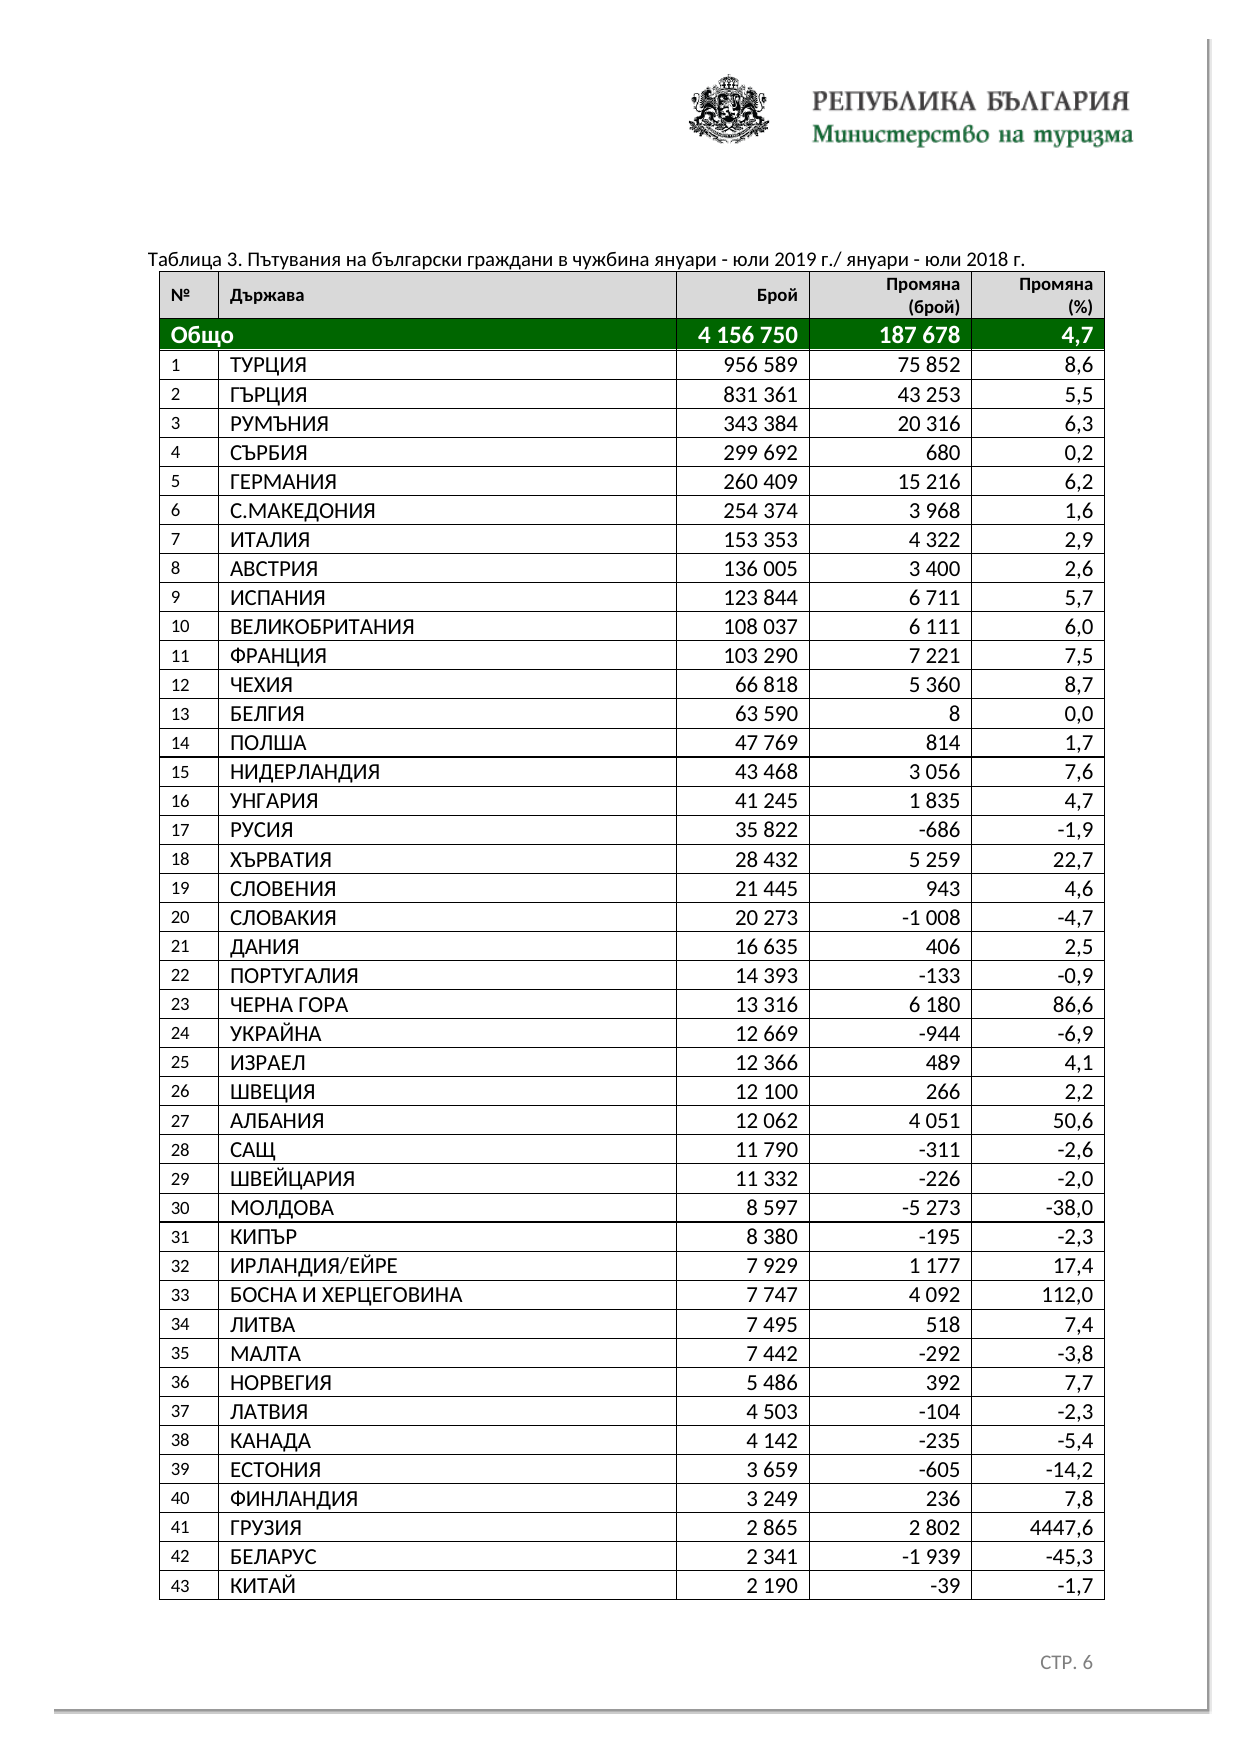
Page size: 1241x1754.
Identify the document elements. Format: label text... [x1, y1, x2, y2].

table_cell 254 374 [677, 526, 809, 554]
table_cell 39 [160, 1486, 218, 1513]
table_cell 343 384 [677, 439, 809, 467]
table_cell 6 711 [810, 614, 971, 642]
table_cell 7 929 [677, 1282, 809, 1310]
table_cell 6,0 [972, 643, 1104, 671]
table_cell 123 844 [677, 614, 809, 642]
table_cell 1 177 [810, 1282, 971, 1310]
table_cell ФИНЛАНДИЯ [219, 1515, 676, 1543]
table_cell 4,6 [972, 904, 1104, 932]
table_cell 392 [810, 1398, 971, 1426]
table_cell -686 [810, 846, 971, 874]
table_cell ЛАТВИЯ [219, 1428, 676, 1455]
table_cell ВЕЛИКОБРИТАНИЯ [219, 643, 676, 671]
table_cell УКРАЙНА [219, 1050, 676, 1078]
table_cell ИТАЛИЯ [219, 556, 676, 583]
table_cell -5 273 [810, 1224, 971, 1252]
table_cell 7,4 [972, 1340, 1104, 1368]
table_cell 3 659 [677, 1486, 809, 1513]
table_cell 2 341 [677, 1573, 809, 1601]
table_cell 12 366 [677, 1079, 809, 1107]
table_cell 0,2 [972, 468, 1104, 496]
table_cell ПОРТУГАЛИЯ [219, 991, 676, 1019]
table_cell 260 409 [677, 498, 809, 525]
table_cell 32 [160, 1282, 218, 1310]
table_cell 5 [160, 498, 218, 525]
table_cell ЛИТВА [219, 1340, 676, 1368]
table_cell 41 245 [677, 817, 809, 845]
table_cell МОЛДОВА [219, 1224, 676, 1252]
table_cell 11 332 [677, 1195, 809, 1223]
table_cell 136 005 [677, 585, 809, 613]
table_cell -0,9 [972, 991, 1104, 1019]
table_cell 26 [160, 1108, 218, 1136]
table_cell РУСИЯ [219, 846, 676, 874]
table_cell 6 180 [810, 1021, 971, 1048]
table_cell 14 393 [677, 991, 809, 1019]
table_cell 831 361 [677, 410, 809, 438]
table_cell 814 [810, 759, 971, 787]
table_cell -235 [810, 1456, 971, 1484]
table_cell ПОЛША [219, 759, 676, 787]
table_cell 406 [810, 963, 971, 990]
table_cell -2,6 [972, 1166, 1104, 1194]
table_cell 4 051 [810, 1137, 971, 1165]
table_cell 8,6 [972, 381, 1104, 409]
table_cell 86,6 [972, 1021, 1104, 1048]
table_cell 187 678 [810, 350, 971, 380]
table_cell 3 [160, 439, 218, 467]
table_cell 21 445 [677, 904, 809, 932]
table_cell ХЪРВАТИЯ [219, 875, 676, 903]
table_cell ИСПАНИЯ [219, 614, 676, 642]
table_cell -605 [810, 1486, 971, 1513]
table_cell 34 [160, 1340, 218, 1368]
table_cell ИЗРАЕЛ [219, 1079, 676, 1107]
table_cell 4 142 [677, 1456, 809, 1484]
table_cell 12 [160, 701, 218, 729]
table_cell 5,5 [972, 410, 1104, 438]
table_cell 5,7 [972, 614, 1104, 642]
table_cell 8 [160, 585, 218, 613]
table_cell САЩ [219, 1166, 676, 1194]
table_cell АВСТРИЯ [219, 585, 676, 613]
table_cell 4 503 [677, 1428, 809, 1455]
table_cell 17,4 [972, 1282, 1104, 1310]
table_cell 20 273 [677, 933, 809, 961]
table_cell 23 [160, 1021, 218, 1048]
table_cell 153 353 [677, 556, 809, 583]
table_cell ШВЕЦИЯ [219, 1108, 676, 1136]
table_cell 1,6 [972, 526, 1104, 554]
table_cell 3 400 [810, 585, 971, 613]
table_cell 680 [810, 468, 971, 496]
table_cell ЧЕХИЯ [219, 701, 676, 729]
table_cell ГЕРМАНИЯ [219, 498, 676, 525]
table_cell АЛБАНИЯ [219, 1137, 676, 1165]
picture [688, 73, 772, 144]
table_cell -104 [810, 1428, 971, 1455]
table_cell 8 [810, 730, 971, 758]
table_cell 956 589 [677, 381, 809, 409]
table_cell 4447,6 [972, 1544, 1104, 1572]
table_cell 9 [160, 614, 218, 642]
table_cell 15 216 [810, 498, 971, 525]
table_cell УНГАРИЯ [219, 817, 676, 845]
table_cell 5 259 [810, 875, 971, 903]
table_cell 266 [810, 1108, 971, 1136]
table_cell 17 [160, 846, 218, 874]
table_cell 12 669 [677, 1050, 809, 1078]
table_cell 40 [160, 1515, 218, 1543]
table_cell ГЪРЦИЯ [219, 410, 676, 438]
table_header Промяна (%) [972, 303, 1104, 348]
table_cell 29 [160, 1195, 218, 1223]
table_cell 8 380 [677, 1253, 809, 1281]
table_cell 299 692 [677, 468, 809, 496]
table_cell 4 092 [810, 1311, 971, 1339]
table_cell -311 [810, 1166, 971, 1194]
table_cell 22,7 [972, 875, 1104, 903]
table_cell 10 [160, 643, 218, 671]
table_cell 35 [160, 1369, 218, 1397]
table_cell КАНАДА [219, 1456, 676, 1484]
table_cell 943 [810, 904, 971, 932]
table_cell 37 [160, 1428, 218, 1455]
table_cell 4,7 [972, 350, 1104, 380]
table_cell -1 008 [810, 933, 971, 961]
table_cell 3 056 [810, 788, 971, 816]
table_cell 2,9 [972, 556, 1104, 583]
table_cell 19 [160, 904, 218, 932]
table_cell НИДЕРЛАНДИЯ [219, 788, 676, 816]
table_cell 108 037 [677, 643, 809, 671]
table_cell 13 [160, 730, 218, 758]
table_cell 35 822 [677, 846, 809, 874]
table_cell С.МАКЕДОНИЯ [219, 526, 676, 554]
table_cell ЕСТОНИЯ [219, 1486, 676, 1513]
table_cell -4,7 [972, 933, 1104, 961]
table_cell ШВЕЙЦАРИЯ [219, 1195, 676, 1223]
table_cell 42 [160, 1573, 218, 1601]
table_cell 12 100 [677, 1108, 809, 1136]
table_cell 41 [160, 1544, 218, 1572]
table_header Брой [677, 303, 809, 348]
table_cell -6,9 [972, 1050, 1104, 1078]
table_cell 66 818 [677, 701, 809, 729]
table_cell 7,6 [972, 788, 1104, 816]
table_cell 4,7 [972, 817, 1104, 845]
table_cell 11 790 [677, 1166, 809, 1194]
table_cell -195 [810, 1253, 971, 1281]
table_cell 18 [160, 875, 218, 903]
table_cell 236 [810, 1515, 971, 1543]
table_cell 7 495 [677, 1340, 809, 1368]
table_cell 489 [810, 1079, 971, 1107]
table_cell ДАНИЯ [219, 963, 676, 990]
table_cell -2,0 [972, 1195, 1104, 1223]
table_cell Общо [160, 350, 676, 380]
table_cell 43 468 [677, 788, 809, 816]
table_cell 33 [160, 1311, 218, 1339]
table_cell 103 290 [677, 672, 809, 700]
table_cell 13 316 [677, 1021, 809, 1048]
table_cell 12 062 [677, 1137, 809, 1165]
table_cell 2 [160, 410, 218, 438]
table_cell 2,2 [972, 1108, 1104, 1136]
table_cell 36 [160, 1398, 218, 1426]
table_cell 112,0 [972, 1311, 1104, 1339]
table_cell 7 442 [677, 1369, 809, 1397]
table_cell 22 [160, 991, 218, 1019]
table_cell -3,8 [972, 1369, 1104, 1397]
table_cell 6 [160, 526, 218, 554]
table_cell 7 747 [677, 1311, 809, 1339]
table_cell -45,3 [972, 1573, 1104, 1601]
table_cell 2 865 [677, 1544, 809, 1572]
table_cell 0,0 [972, 730, 1104, 758]
table_cell -2,3 [972, 1428, 1104, 1455]
table_cell -5,4 [972, 1456, 1104, 1484]
table_cell -38,0 [972, 1224, 1104, 1252]
table_cell 4 322 [810, 556, 971, 583]
table_cell 6,2 [972, 498, 1104, 525]
table_cell 25 [160, 1079, 218, 1107]
table_cell -1,9 [972, 846, 1104, 874]
text Таблица 3. Пътувания на български граждани в чужбина януари - юли 2019 г./ януари - юли 2018 г. [148, 276, 1093, 302]
table_cell БЕЛГИЯ [219, 730, 676, 758]
table_cell 2 802 [810, 1544, 971, 1572]
table_cell 24 [160, 1050, 218, 1078]
table_cell -226 [810, 1195, 971, 1223]
table_cell 75 852 [810, 381, 971, 409]
table_cell СЛОВАКИЯ [219, 933, 676, 961]
table_cell 7,7 [972, 1398, 1104, 1426]
table_cell 7 221 [810, 672, 971, 700]
table_cell 6 111 [810, 643, 971, 671]
table_cell 4 [160, 468, 218, 496]
table_cell 28 432 [677, 875, 809, 903]
table_cell КИПЪР [219, 1253, 676, 1281]
table_cell 1,7 [972, 759, 1104, 787]
table_cell -292 [810, 1369, 971, 1397]
table_cell 8,7 [972, 701, 1104, 729]
table_cell -2,3 [972, 1253, 1104, 1281]
table_header Промяна (брой) [810, 303, 971, 348]
table_cell ИРЛАНДИЯ/ЕЙРЕ [219, 1282, 676, 1310]
table_cell 5 486 [677, 1398, 809, 1426]
table_cell ТУРЦИЯ [219, 381, 676, 409]
table_cell 2,6 [972, 585, 1104, 613]
table_cell 7,5 [972, 672, 1104, 700]
table_cell 31 [160, 1253, 218, 1281]
table_cell 43 253 [810, 410, 971, 438]
table_cell ЧЕРНА ГОРА [219, 1021, 676, 1048]
table_cell 2,5 [972, 963, 1104, 990]
table_cell 5 360 [810, 701, 971, 729]
table_cell 3 968 [810, 526, 971, 554]
table_cell 7,8 [972, 1515, 1104, 1543]
table_cell 27 [160, 1137, 218, 1165]
table_cell -944 [810, 1050, 971, 1078]
table_cell СЛОВЕНИЯ [219, 904, 676, 932]
table_cell 4 156 750 [677, 350, 809, 380]
table_cell -1 939 [810, 1573, 971, 1601]
table_cell ГРУЗИЯ [219, 1544, 676, 1572]
table_cell БЕЛАРУС [219, 1573, 676, 1601]
table_cell 20 [160, 933, 218, 961]
table_cell 50,6 [972, 1137, 1104, 1165]
table_cell НОРВЕГИЯ [219, 1398, 676, 1426]
table_cell 30 [160, 1224, 218, 1252]
table_cell ФРАНЦИЯ [219, 672, 676, 700]
table_cell 4,1 [972, 1079, 1104, 1107]
table_cell -133 [810, 991, 971, 1019]
table_header Държава [219, 303, 676, 348]
table_cell 518 [810, 1340, 971, 1368]
table_cell БОСНА И ХЕРЦЕГОВИНА [219, 1311, 676, 1339]
table_cell 7 [160, 556, 218, 583]
table_cell 1 835 [810, 817, 971, 845]
table_cell 28 [160, 1166, 218, 1194]
table_cell 3 249 [677, 1515, 809, 1543]
table_cell 6,3 [972, 439, 1104, 467]
table_cell 16 635 [677, 963, 809, 990]
table_cell МАЛТА [219, 1369, 676, 1397]
table_cell 38 [160, 1456, 218, 1484]
table_cell СЪРБИЯ [219, 468, 676, 496]
table_cell -14,2 [972, 1486, 1104, 1513]
table_cell 20 316 [810, 439, 971, 467]
table_cell 1 [160, 381, 218, 409]
table_cell 21 [160, 963, 218, 990]
table_cell 16 [160, 817, 218, 845]
picture [803, 73, 1141, 160]
table_cell 14 [160, 759, 218, 787]
table_cell 47 769 [677, 759, 809, 787]
table_cell 11 [160, 672, 218, 700]
table_cell 15 [160, 788, 218, 816]
table_header № [160, 303, 218, 348]
table_cell 63 590 [677, 730, 809, 758]
table_cell 8 597 [677, 1224, 809, 1252]
table_cell РУМЪНИЯ [219, 439, 676, 467]
